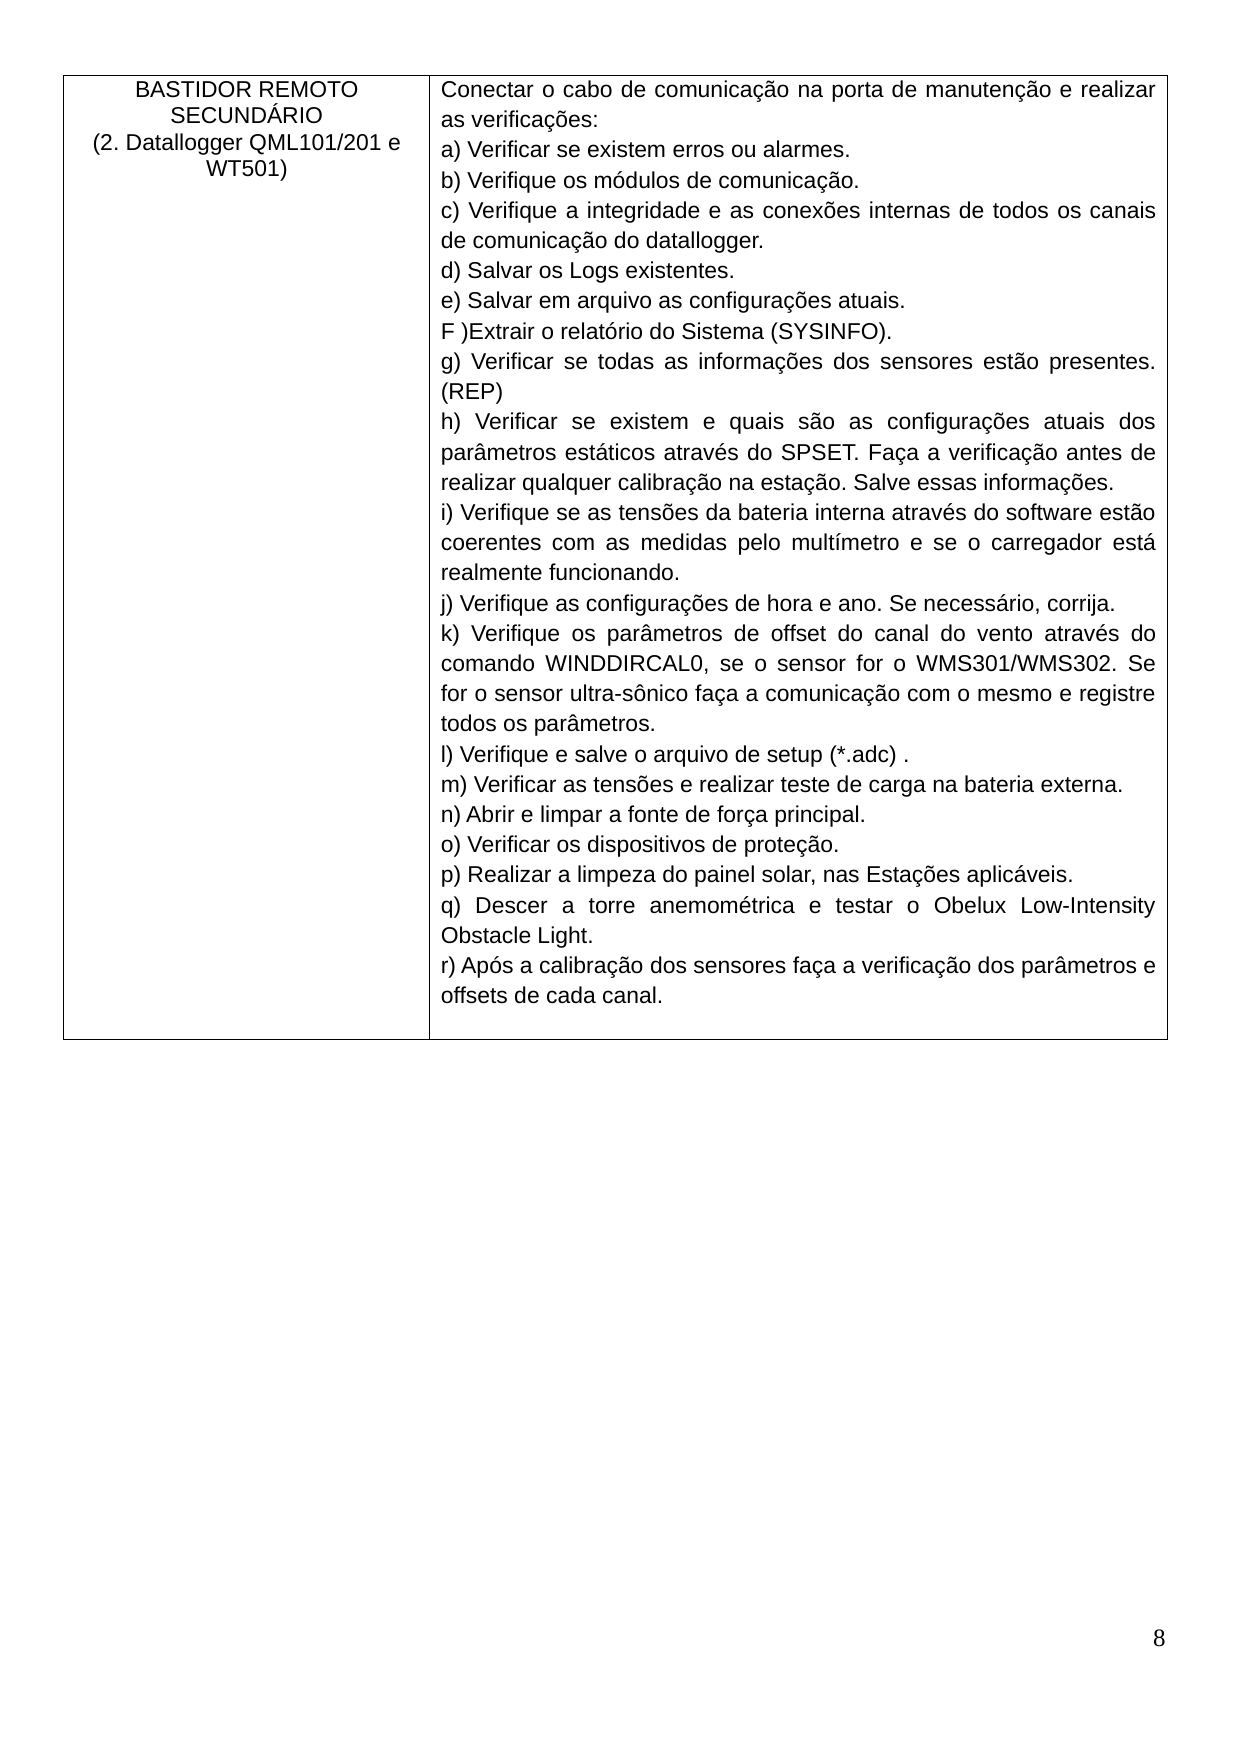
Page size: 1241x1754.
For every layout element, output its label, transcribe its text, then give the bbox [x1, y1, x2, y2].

table_header Conectar o cabo de comunicação na porta de manutenção e realizar as verificações: a) Verificar se existem erros ou alarmes. b) Verifique os módulos de comunicação. c) Verifique a integridade e as conexões internas de todos os canais de comunicação do datallogger. d) Salvar os Logs existentes. e) Salvar em arquivo as configurações atuais. F )Extrair o relatório do Sistema (SYSINFO). g) Verificar se todas as informações dos sensores estão presentes. (REP) h) Verificar se existem e quais são as configurações atuais dos parâmetros estáticos através do SPSET. Faça a verificação antes de realizar qualquer calibração na estação. Salve essas informações. i) Verifique se as tensões da bateria interna através do software estão coerentes com as medidas pelo multímetro e se o carregador está realmente funcionando. j) Verifique as configurações de hora e ano. Se necessário, corrija. k) Verifique os parâmetros de offset do canal do vento através do comando WINDDIRCAL0, se o sensor for o WMS301/WMS302. Se for o sensor ultra-sônico faça a comunicação com o mesmo e registre todos os parâmetros. l) Verifique e salve o arquivo de setup (*.adc) . m) Verificar as tensões e realizar teste de carga na bateria externa. n) Abrir e limpar a fonte de força principal. o) Verificar os dispositivos de proteção. p) Realizar a limpeza do painel solar, nas Estações aplicáveis. q) Descer a torre anemométrica e testar o Obelux Low-Intensity Obstacle Light. r) Após a calibração dos sensores faça a verificação dos parâmetros e offsets de cada canal. [430, 76, 1167, 1039]
table_header BASTIDOR REMOTO SECUNDÁRIO (2. Datallogger QML101/201 e WT501) [64, 76, 429, 1039]
